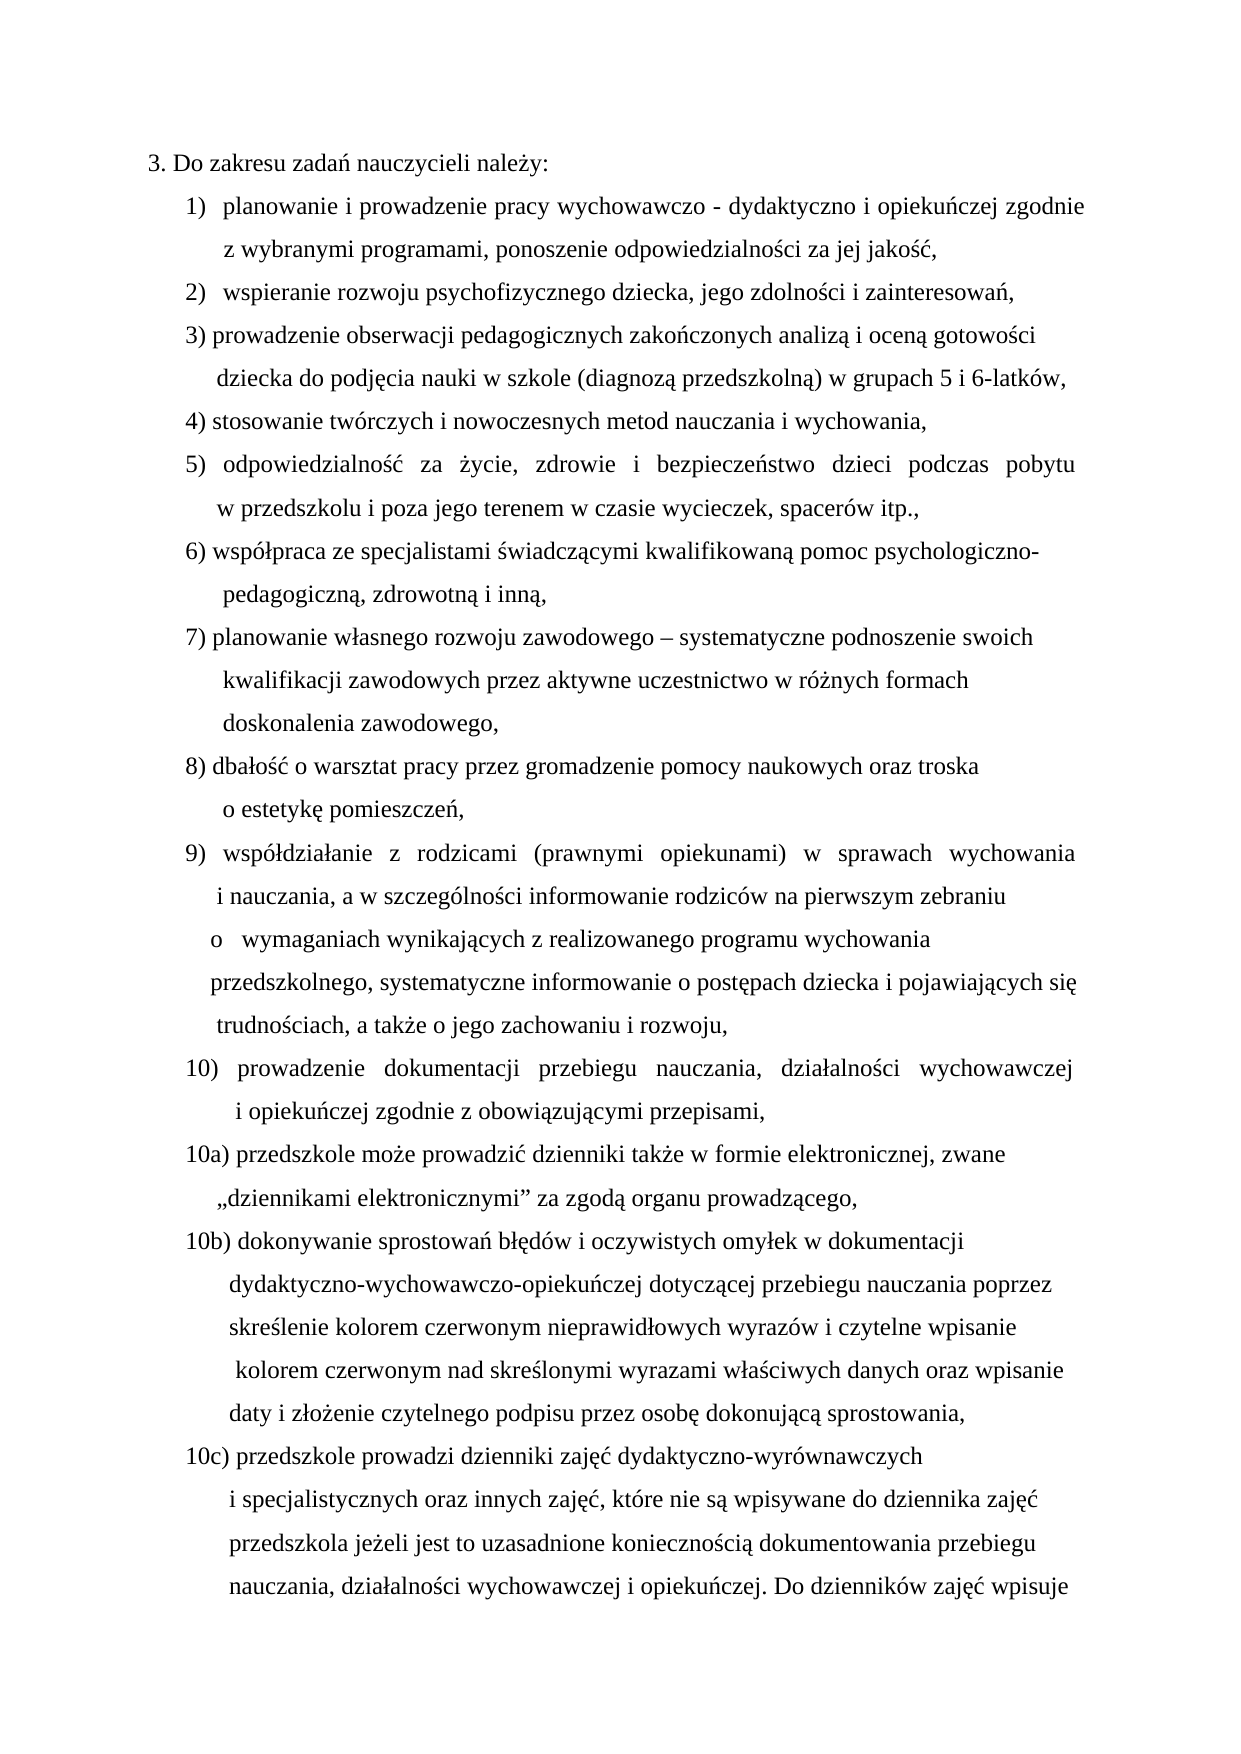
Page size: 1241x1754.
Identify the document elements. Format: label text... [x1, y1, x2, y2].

text 10b) dokonywanie sprostowań błędów i oczywistych omyłek w dokumentacji [185, 1226, 1093, 1254]
text „dziennikami elektronicznymi” za zgodą organu prowadzącego, [185, 1183, 1093, 1211]
text 5) odpowiedzialność za życie, zdrowie i bezpieczeństwo dzieci podczas pobytu w przedszkolu i poza jego terenem w czasie wycieczek, spacerów itp., [185, 449, 1093, 521]
text o estetykę pomieszczeń, [185, 794, 1093, 823]
text 9) współdziałanie z rodzicami (prawnymi opiekunami) w sprawach wychowania i nauczania, a w szczególności informowanie rodziców na pierwszym zebraniu [185, 838, 1093, 909]
text nauczania, działalności wychowawczej i opiekuńczej. Do dzienników zajęć wpisuje [185, 1571, 1093, 1599]
text 4) stosowanie twórczych i nowoczesnych metod nauczania i wychowania, [179, 406, 1093, 435]
text skreślenie kolorem czerwonym nieprawidłowych wyrazów i czytelne wpisanie [185, 1312, 1093, 1341]
text pedagogiczną, zdrowotną i inną, [185, 579, 1093, 608]
text o wymaganiach wynikających z realizowanego programu wychowania [185, 924, 1093, 953]
text i specjalistycznych oraz innych zajęć, które nie są wpisywane do dziennika zajęć [185, 1484, 1093, 1513]
text 6) współpraca ze specjalistami świadczącymi kwalifikowaną pomoc psychologiczno- [185, 536, 1093, 564]
text 10) prowadzenie dokumentacji przebiegu nauczania, działalności wychowawczej i opiekuńczej zgodnie z obowiązującymi przepisami, [185, 1053, 1093, 1125]
text 3. Do zakresu zadań nauczycieli należy: [148, 148, 1093, 176]
text 7) planowanie własnego rozwoju zawodowego – systematyczne podnoszenie swoich [185, 622, 1093, 651]
text 8) dbałość o warsztat pracy przez gromadzenie pomocy naukowych oraz troska [185, 751, 1093, 780]
list wspieranie rozwoju psychofizycznego dziecka, jego zdolności i zainteresowań, [185, 277, 1093, 306]
text trudnościach, a także o jego zachowaniu i rozwoju, [185, 1010, 1093, 1039]
text przedszkola jeżeli jest to uzasadnione koniecznością dokumentowania przebiegu [185, 1528, 1093, 1556]
text daty i złożenie czytelnego podpisu przez osobę dokonującą sprostowania, [185, 1398, 1093, 1427]
text dydaktyczno-wychowawczo-opiekuńczej dotyczącej przebiegu nauczania poprzez [185, 1269, 1093, 1298]
list planowanie i prowadzenie pracy wychowawczo - dydaktyczno i opiekuńczej zgodnie z wybranymi programami, ponoszenie odpowiedzialności za jej jakość, [185, 191, 1093, 263]
text dziecka do podjęcia nauki w szkole (diagnozą przedszkolną) w grupach 5 i 6-latków, [185, 363, 1093, 392]
text 10c) przedszkole prowadzi dzienniki zajęć dydaktyczno-wyrównawczych [185, 1441, 1093, 1470]
text przedszkolnego, systematyczne informowanie o postępach dziecka i pojawiających się [185, 967, 1093, 996]
text doskonalenia zawodowego, [148, 708, 1093, 737]
text 3) prowadzenie obserwacji pedagogicznych zakończonych analizą i oceną gotowości [185, 320, 1093, 349]
text kwalifikacji zawodowych przez aktywne uczestnictwo w różnych formach [185, 665, 1093, 694]
text kolorem czerwonym nad skreślonymi wyrazami właściwych danych oraz wpisanie [185, 1355, 1093, 1384]
text 10a) przedszkole może prowadzić dzienniki także w formie elektronicznej, zwane [185, 1139, 1093, 1168]
